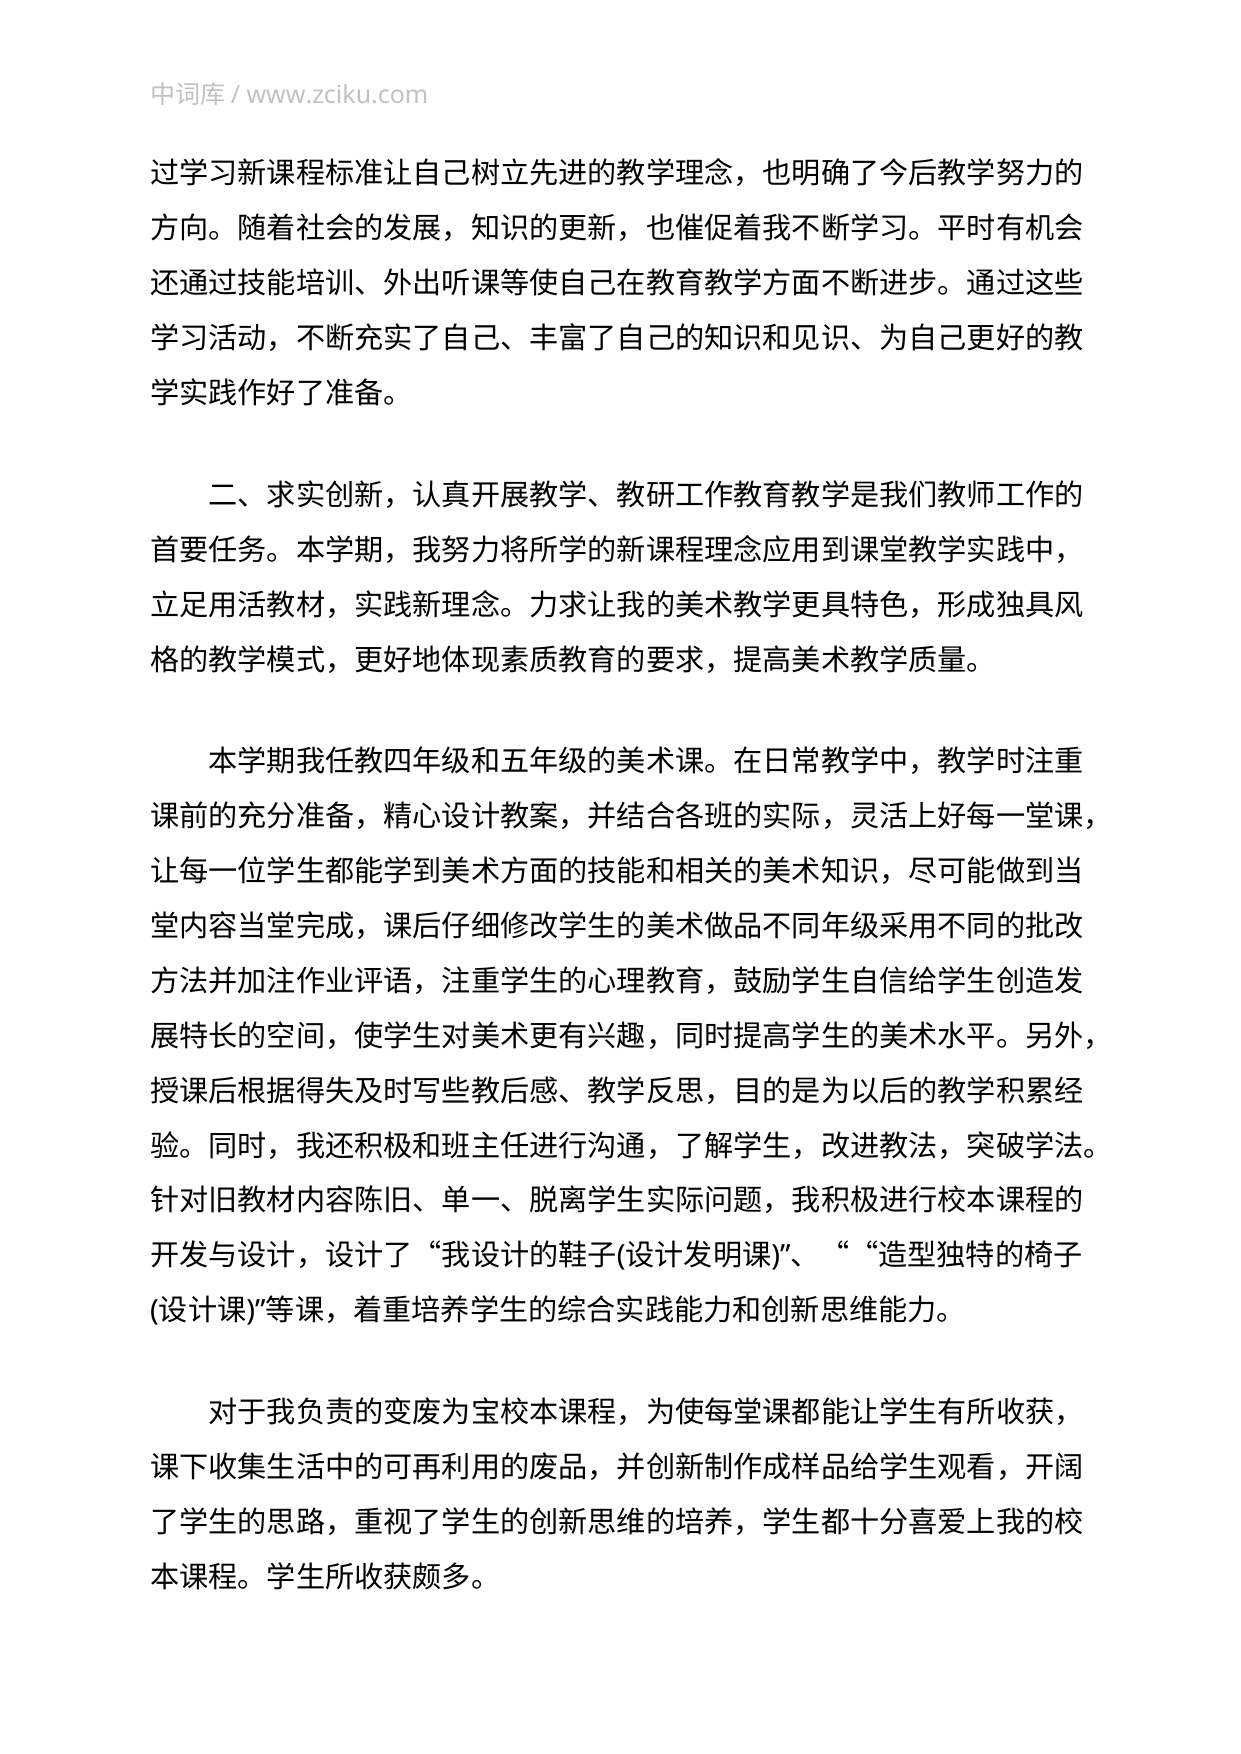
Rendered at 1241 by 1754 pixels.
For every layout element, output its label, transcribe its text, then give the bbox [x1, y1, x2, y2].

text 本学期我任教四年级和五年级的美术课。在日常教学中，教学时注重课前的充分准备，精心设计教案，并结合各班的实际，灵活上好每一堂课，让每一位学生都能学到美术方面的技能和相关的美术知识，尽可能做到当堂内容当堂完成，课后仔细修改学生的美术做品不同年级采用不同的批改方法并加注作业评语，注重学生的心理教育，鼓励学生自信给学生创造发展特长的空间，使学生对美术更有兴趣，同时提高学生的美术水平。另外，授课后根据得失及时写些教后感、教学反思，目的是为以后的教学积累经验。同时，我还积极和班主任进行沟通，了解学生，改进教法，突破学法。针对旧教材内容陈旧、单一、脱离学生实际问题，我积极进行校本课程的开发与设计，设计了“我设计的鞋子(设计发明课)”、““造型独特的椅子(设计课)”等课，着重培养学生的综合实践能力和创新思维能力。 [150, 738, 1090, 1329]
text 二、求实创新，认真开展教学、教研工作教育教学是我们教师工作的首要任务。本学期，我努力将所学的新课程理念应用到课堂教学实践中，立足用活教材，实践新理念。力求让我的美术教学更具特色，形成独具风格的教学模式，更好地体现素质教育的要求，提高美术教学质量。 [150, 471, 1090, 678]
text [150, 150, 1090, 412]
text 对于我负责的变废为宝校本课程，为使每堂课都能让学生有所收获，课下收集生活中的可再利用的废品，并创新制作成样品给学生观看，开阔了学生的思路，重视了学生的创新思维的培养，学生都十分喜爱上我的校本课程。学生所收获颇多。 [150, 1389, 1090, 1596]
